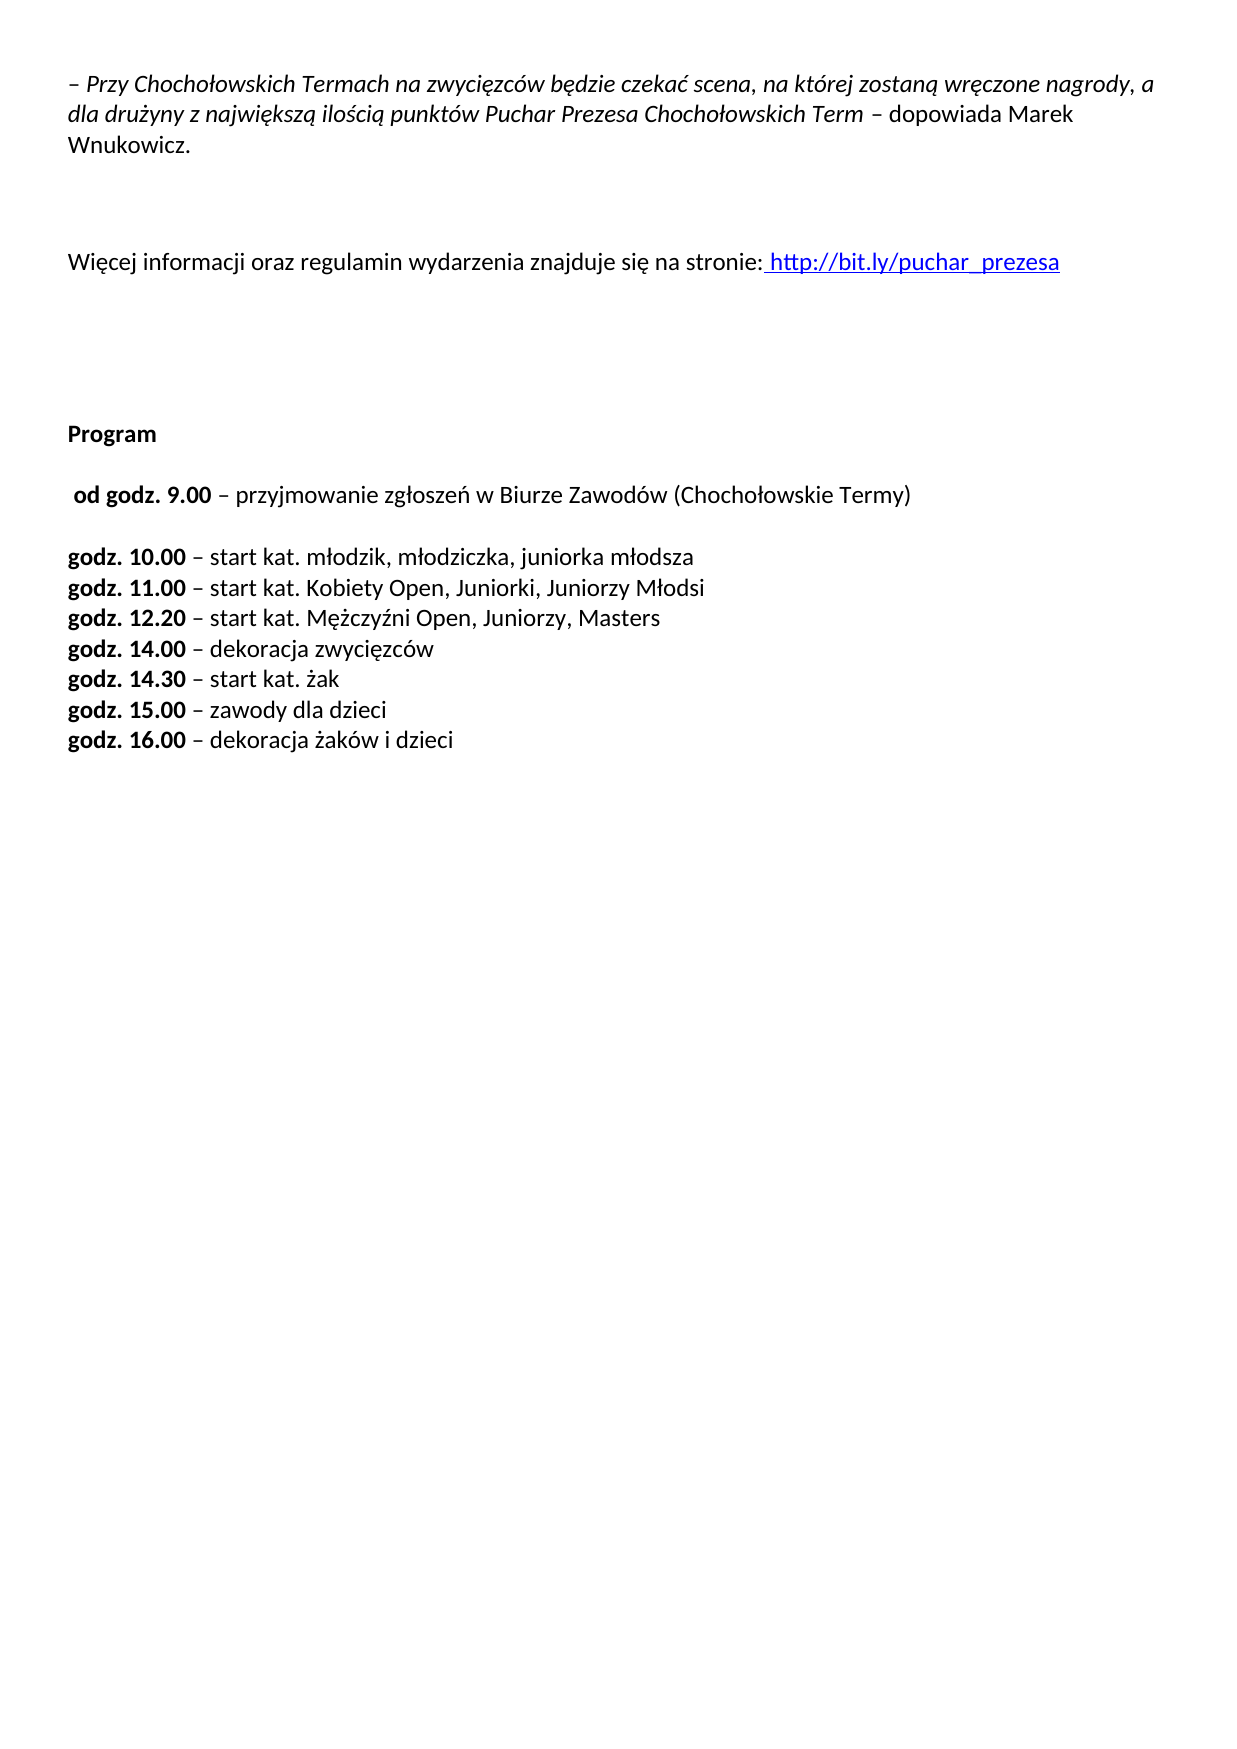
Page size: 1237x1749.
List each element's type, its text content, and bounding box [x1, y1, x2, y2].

text godz. 16.00 – dekoracja żaków i dzieci [68, 724, 1169, 755]
text godz. 12.20 – start kat. Mężczyźni Open, Juniorzy, Masters [68, 602, 1169, 633]
text Więcej informacji oraz regulamin wydarzenia znajduje się na stronie: http://bit.ly/puchar_prezesa [68, 246, 1169, 276]
text – Przy Chochołowskich Termach na zwycięzców będzie czekać scena, na której zostaną wręczone nagrody, a dla drużyny z największą ilością punktów Puchar Prezesa Chochołowskich Term – dopowiada Marek Wnukowicz. [68, 68, 1169, 159]
text Program [68, 418, 1169, 448]
text godz. 14.00 – dekoracja zwycięzców [68, 633, 1169, 663]
text godz. 14.30 – start kat. żak [68, 663, 1169, 694]
text godz. 15.00 – zawody dla dzieci [68, 694, 1169, 724]
text godz. 10.00 – start kat. młodzik, młodziczka, juniorka młodsza [68, 541, 1169, 572]
text godz. 11.00 – start kat. Kobiety Open, Juniorki, Juniorzy Młodsi [68, 572, 1169, 602]
text od godz. 9.00 – przyjmowanie zgłoszeń w Biurze Zawodów (Chochołowskie Termy) [68, 480, 1169, 510]
